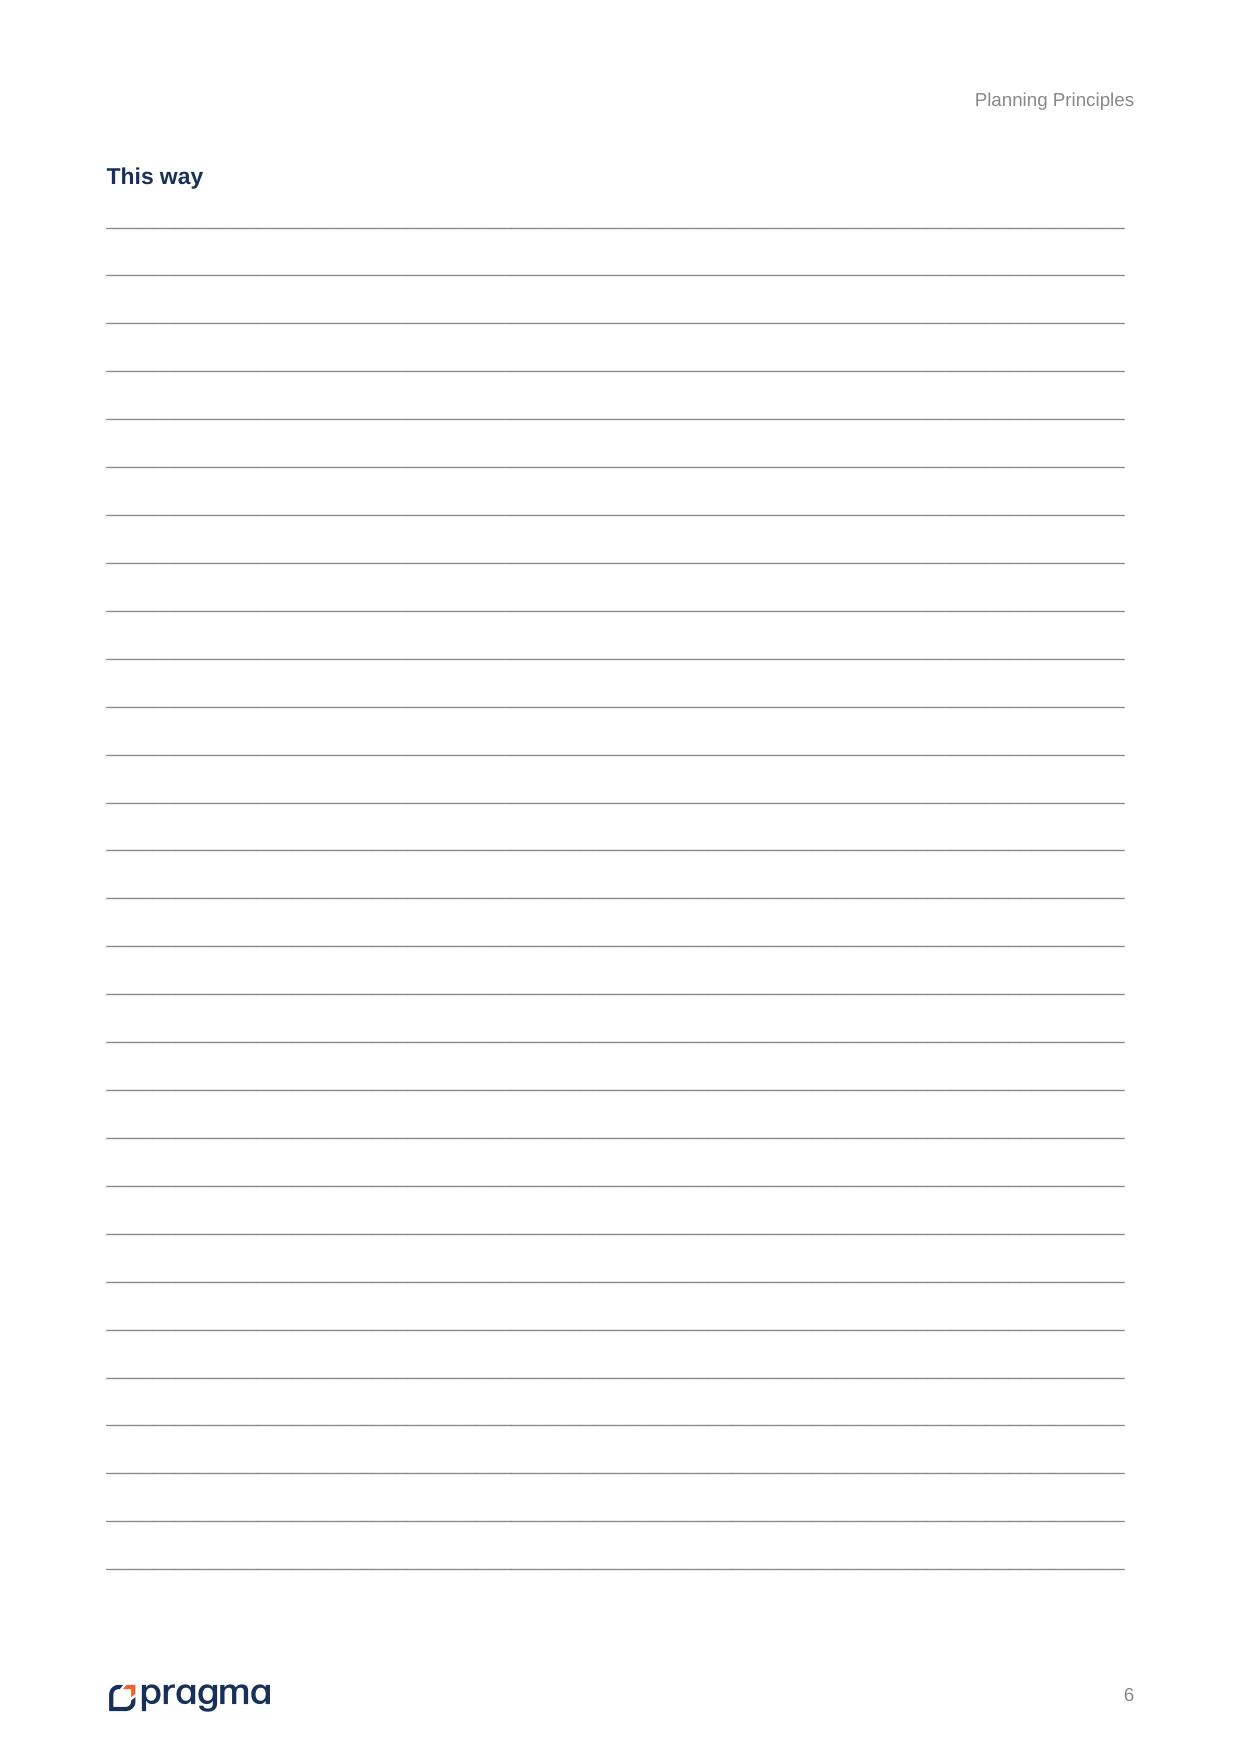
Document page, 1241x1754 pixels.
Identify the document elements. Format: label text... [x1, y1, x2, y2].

text This way [106, 163, 1134, 189]
text ________________________________________________________________________________________________________________________________________________________________________________________________________________________________________________________________________________________________________________________________________________________________________________________________________________________________________________________________________________________________________________________________________________________________________________________________________________________________________________________________________________________________________________________________________________________________________________________________________________________________________________________________________________________________________________________________________________________________________________________________________________________________________________________________________________________________________________________________________________________________________________________________________________________________________________________________________________________________________________________________________________________________________________________________________________________________________________________________________________________________________________________________________________________________________________________________________________________________________________________________________________________________________________________________________________________________________________________________________________________________________________________________________________________________________________________________________________________________________________________________________________________________________________________________________________________________________________________________________________________________________________________________________________________________________________________________________________________________________________________________________________________________________________________________________________________________________________________________________________________________________________________________________________________________________________________________________________________________________________________ [106, 205, 1134, 1571]
picture [106, 1681, 273, 1715]
